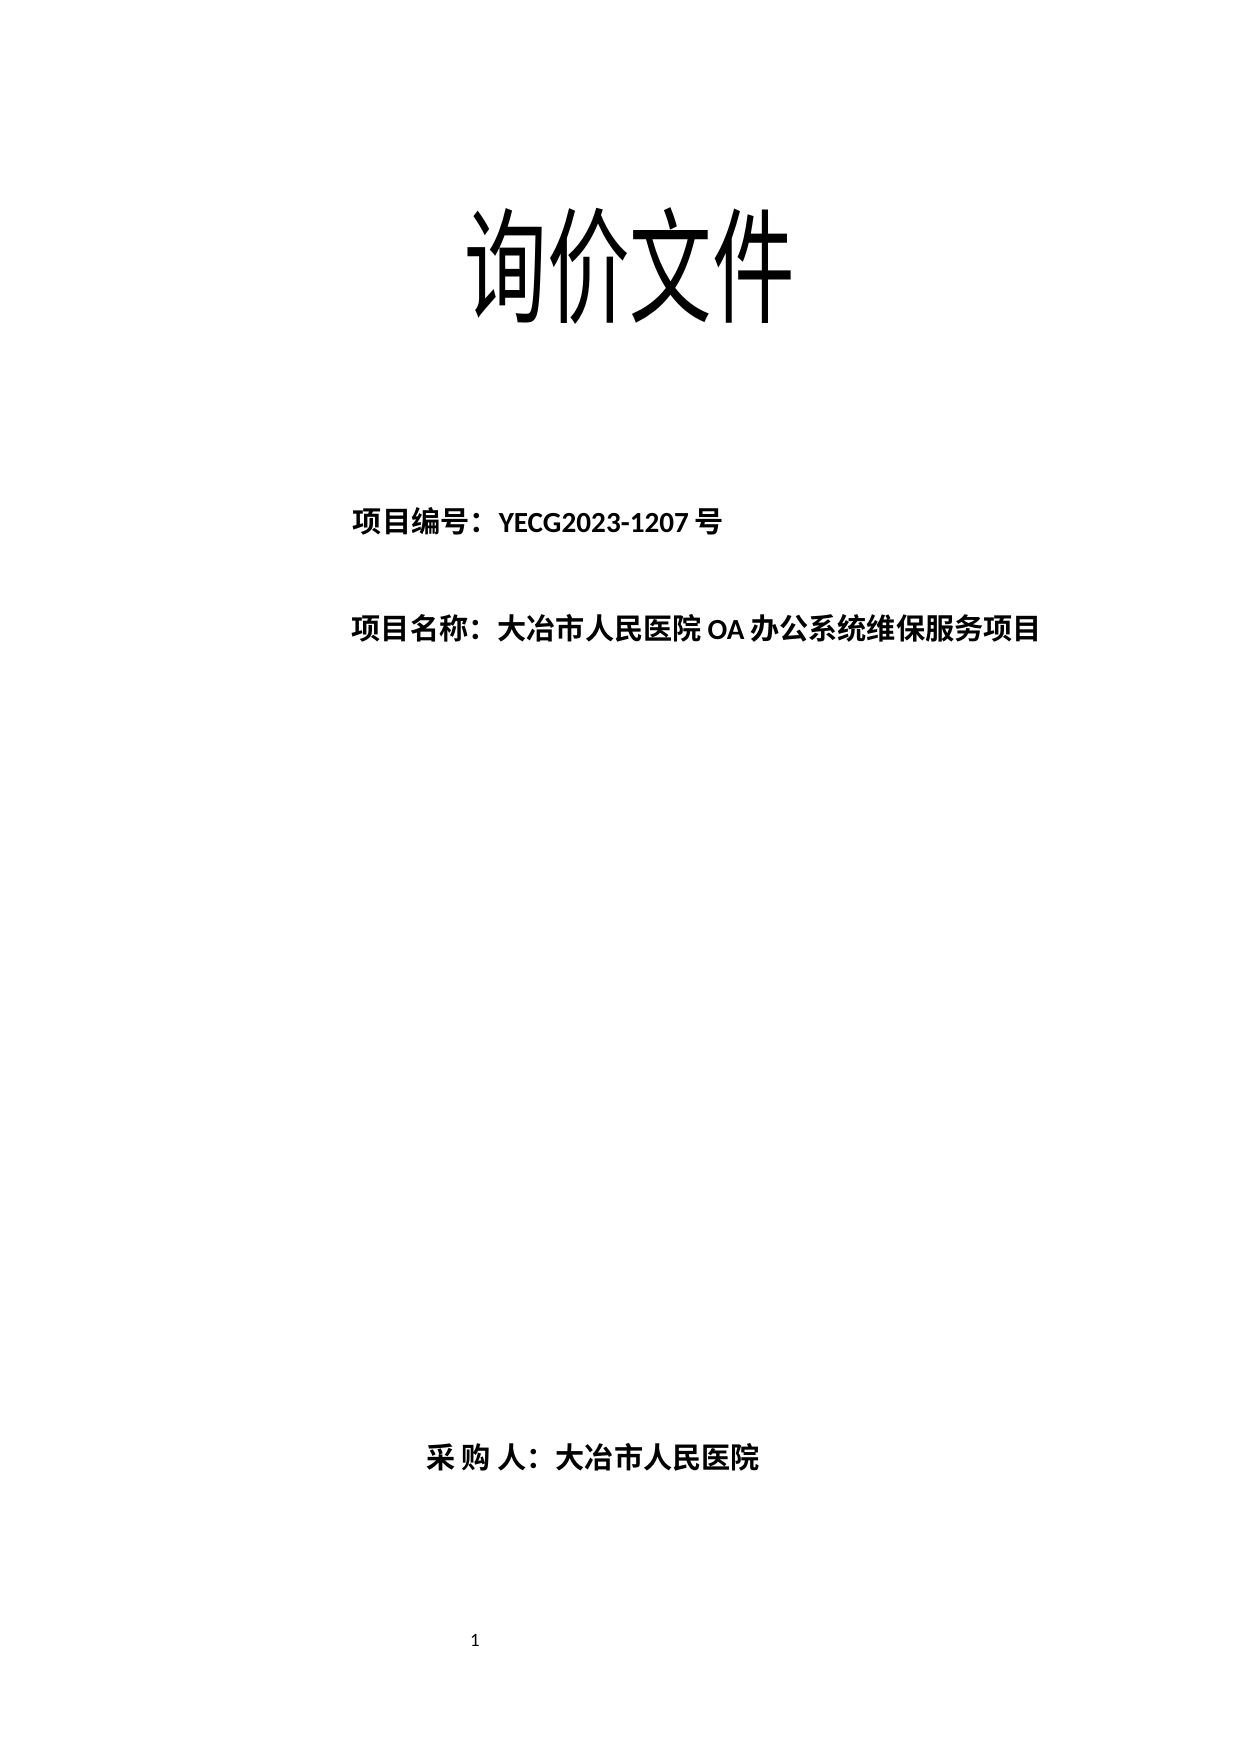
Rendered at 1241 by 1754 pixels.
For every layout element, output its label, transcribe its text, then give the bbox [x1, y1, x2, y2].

text 采 购 人：大冶市人民医院 [148, 1423, 1092, 1488]
text 项目编号：YECG2023-1207号 [148, 487, 1092, 552]
text 项目名称：大冶市人民医院OA办公系统维保服务项目 [351, 594, 1092, 659]
text 询价文件 [148, 162, 1092, 357]
